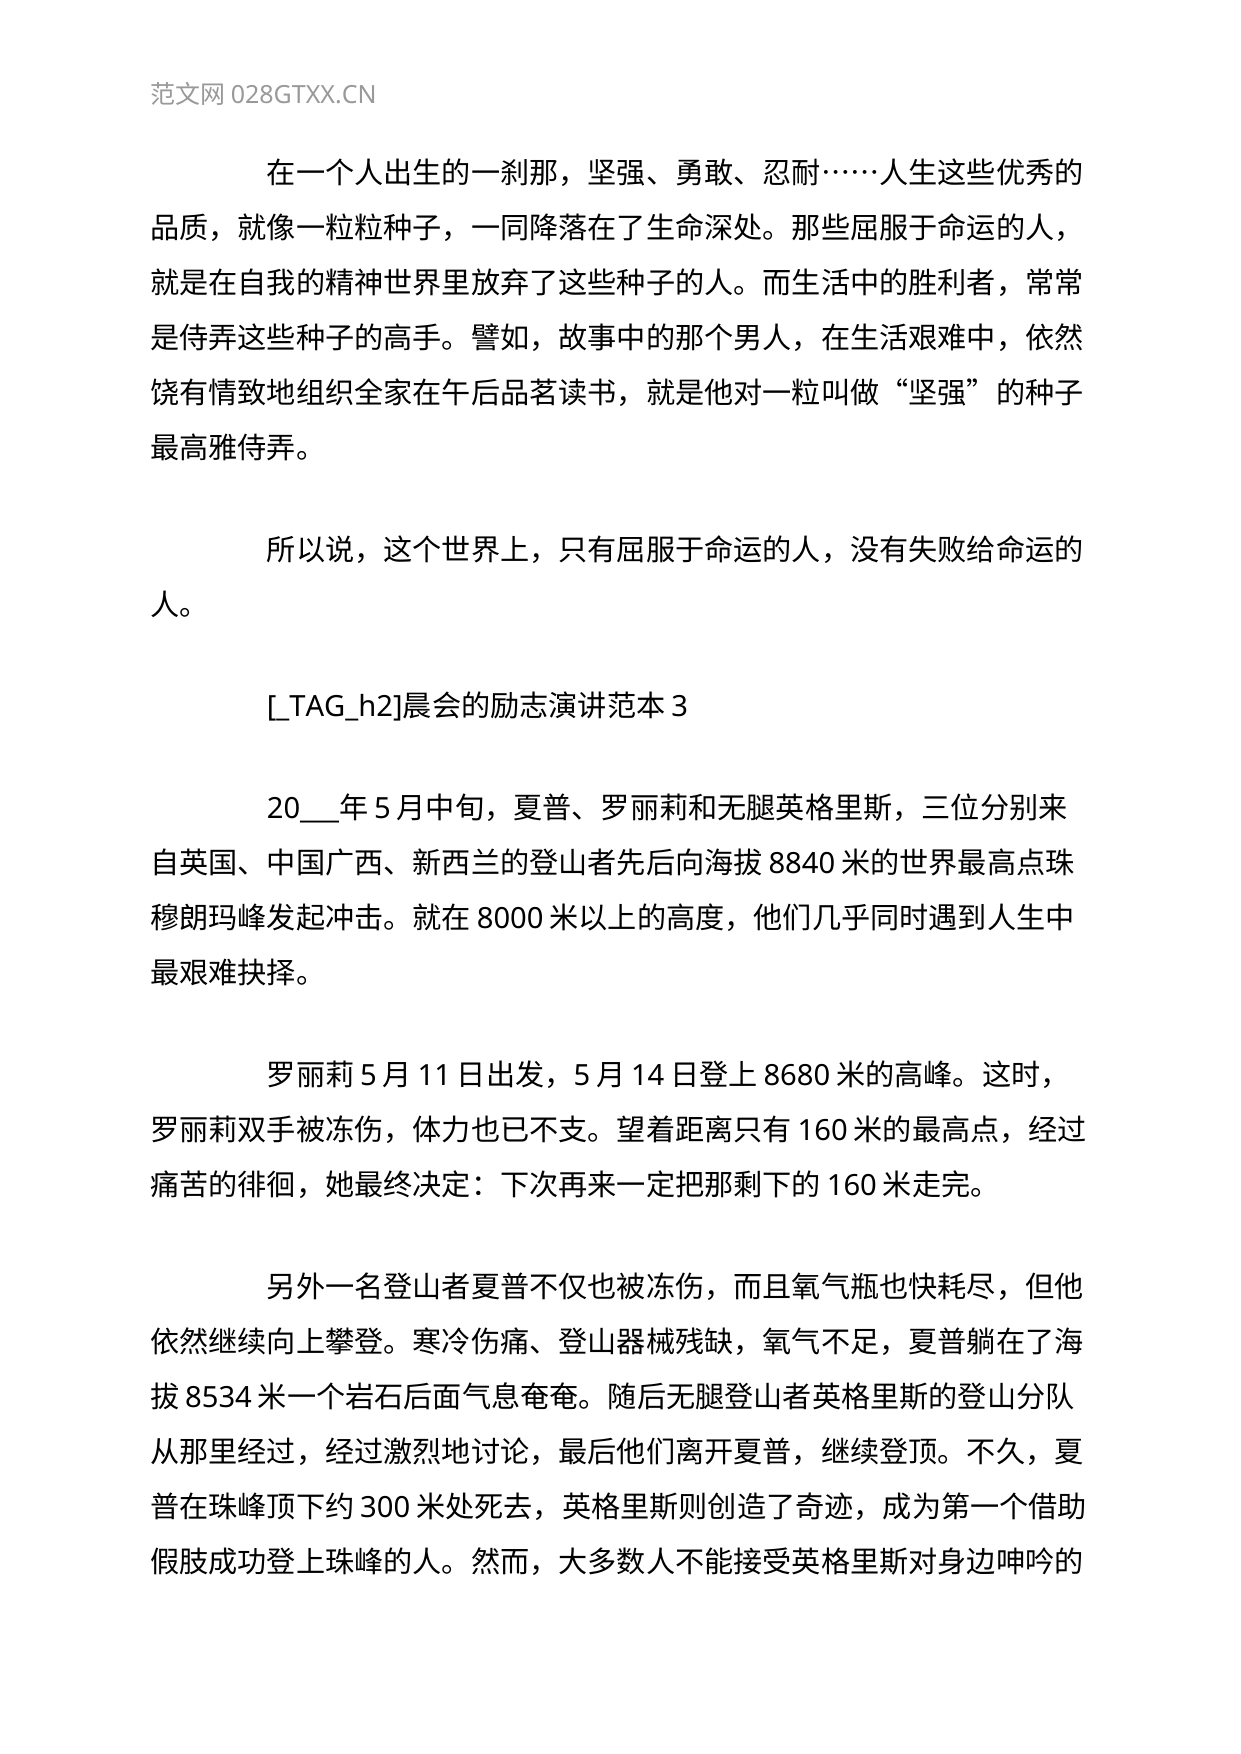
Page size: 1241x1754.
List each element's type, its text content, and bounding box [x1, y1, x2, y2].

text 所以说，这个世界上，只有屈服于命运的人，没有失败给命运的人。 [150, 526, 1090, 623]
text 罗丽莉5月11日出发，5月14日登上8680米的高峰。这时，罗丽莉双手被冻伤，体力也已不支。望着距离只有160米的最高点，经过痛苦的徘徊，她最终决定：下次再来一定把那剩下的160米走完。 [150, 1052, 1090, 1204]
text 在一个人出生的一刹那，坚强、勇敢、忍耐……人生这些优秀的品质，就像一粒粒种子，一同降落在了生命深处。那些屈服于命运的人，就是在自我的精神世界里放弃了这些种子的人。而生活中的胜利者，常常是侍弄这些种子的高手。譬如，故事中的那个男人，在生活艰难中，依然饶有情致地组织全家在午后品茗读书，就是他对一粒叫做“坚强”的种子最高雅侍弄。 [150, 150, 1090, 467]
text [_TAG_h2]晨会的励志演讲范本3 [150, 683, 1090, 725]
text 20___年5月中旬，夏普、罗丽莉和无腿英格里斯，三位分别来自英国、中国广西、新西兰的登山者先后向海拔8840米的世界最高点珠穆朗玛峰发起冲击。就在8000米以上的高度，他们几乎同时遇到人生中最艰难抉择。 [150, 785, 1090, 992]
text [150, 1264, 1090, 1581]
